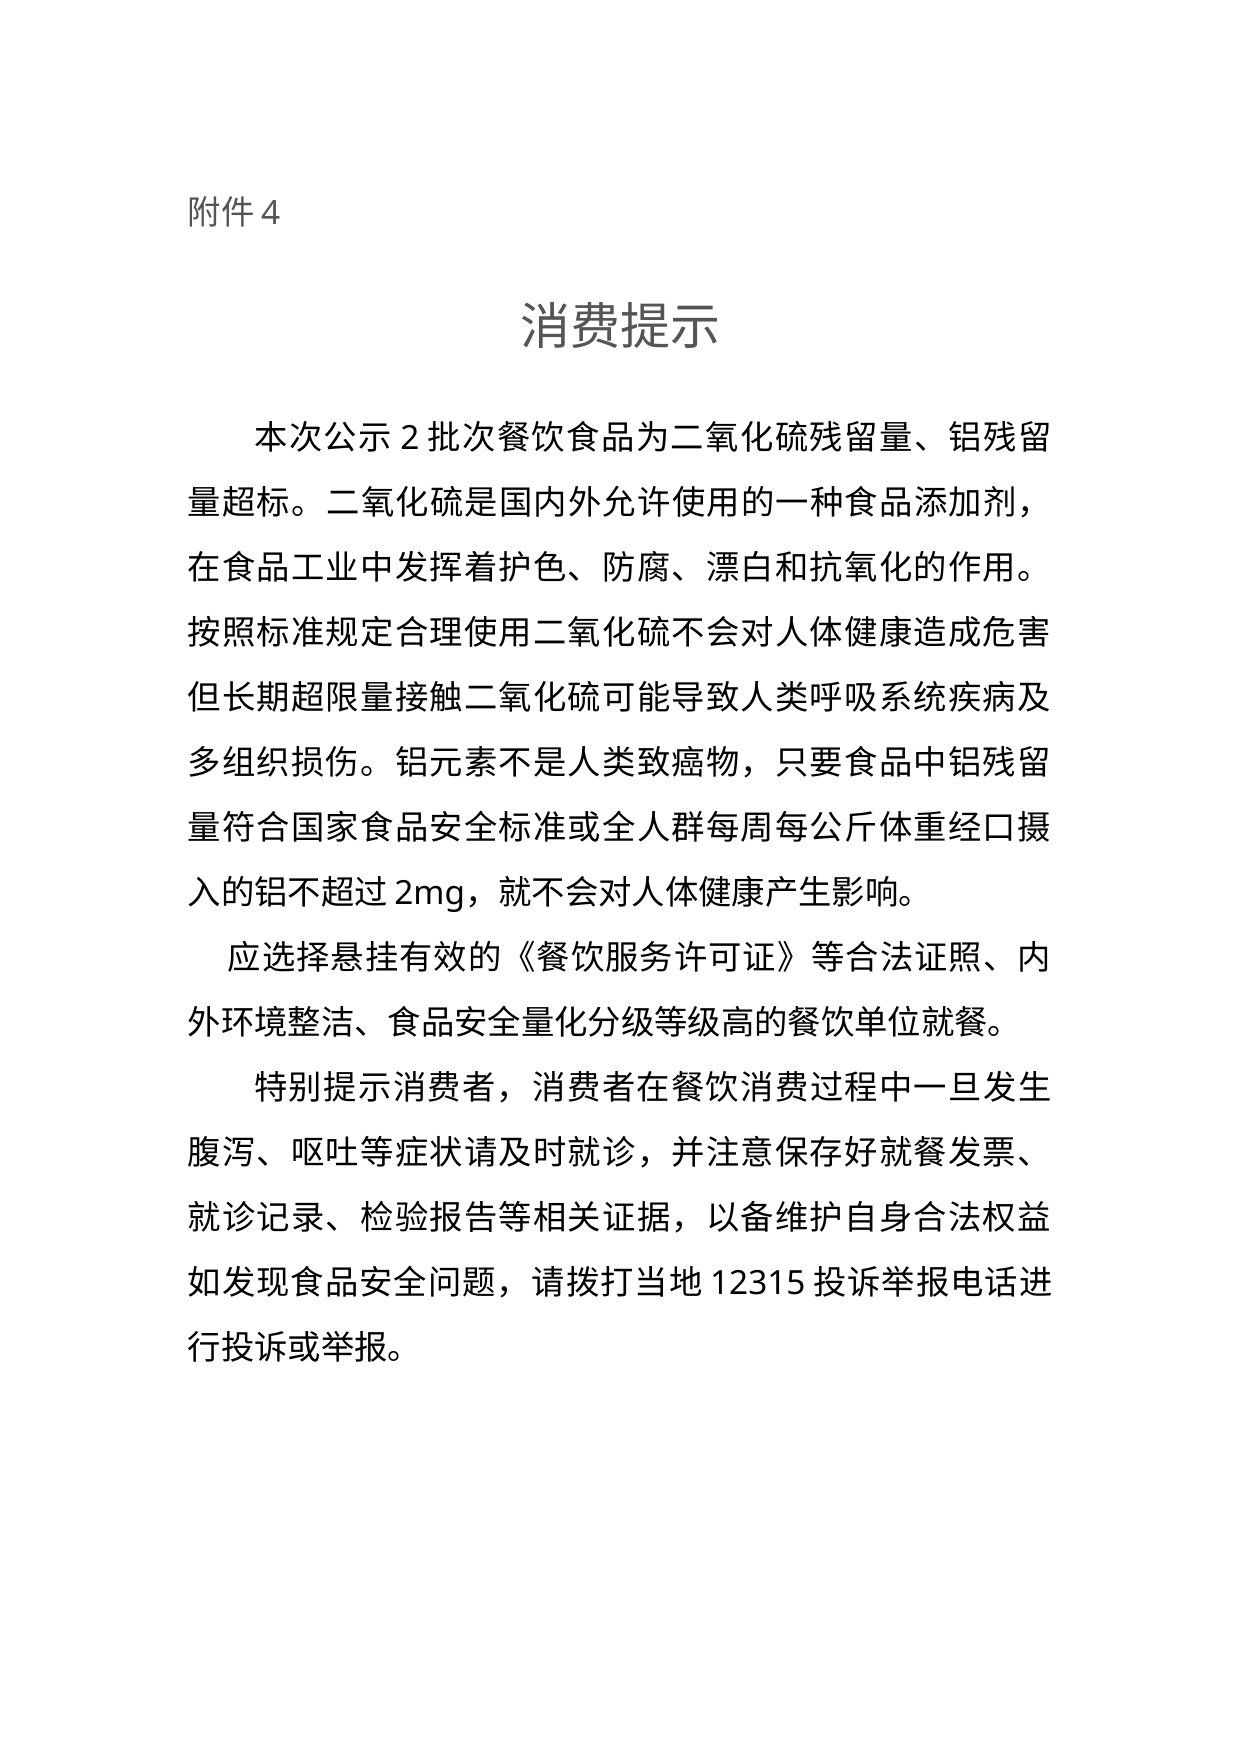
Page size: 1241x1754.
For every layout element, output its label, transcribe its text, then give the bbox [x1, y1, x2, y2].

text 特别提示消费者，消费者在餐饮消费过程中一旦发生腹泻、呕吐等症状请及时就诊，并注意保存好就餐发票、就诊记录、检验报告等相关证据，以备维护自身合法权益。如发现食品安全问题，请拨打当地12315投诉举报电话进行投诉或举报。 [187, 1053, 1053, 1378]
text 消费提示 [187, 274, 1053, 371]
text 本次公示2批次餐饮食品为二氧化硫残留量、铝残留量超标。二氧化硫是国内外允许使用的一种食品添加剂，在食品工业中发挥着护色、防腐、漂白和抗氧化的作用。按照标准规定合理使用二氧化硫不会对人体健康造成危害，但长期超限量接触二氧化硫可能导致人类呼吸系统疾病及多组织损伤。铝元素不是人类致癌物，只要食品中铝残留量符合国家食品安全标准或全人群每周每公斤体重经口摄入的铝不超过2mg，就不会对人体健康产生影响。 [187, 403, 1053, 923]
text 应选择悬挂有效的《餐饮服务许可证》等合法证照、内外环境整洁、食品安全量化分级等级高的餐饮单位就餐。 [187, 923, 1053, 1053]
text 附件4 [187, 178, 1053, 243]
